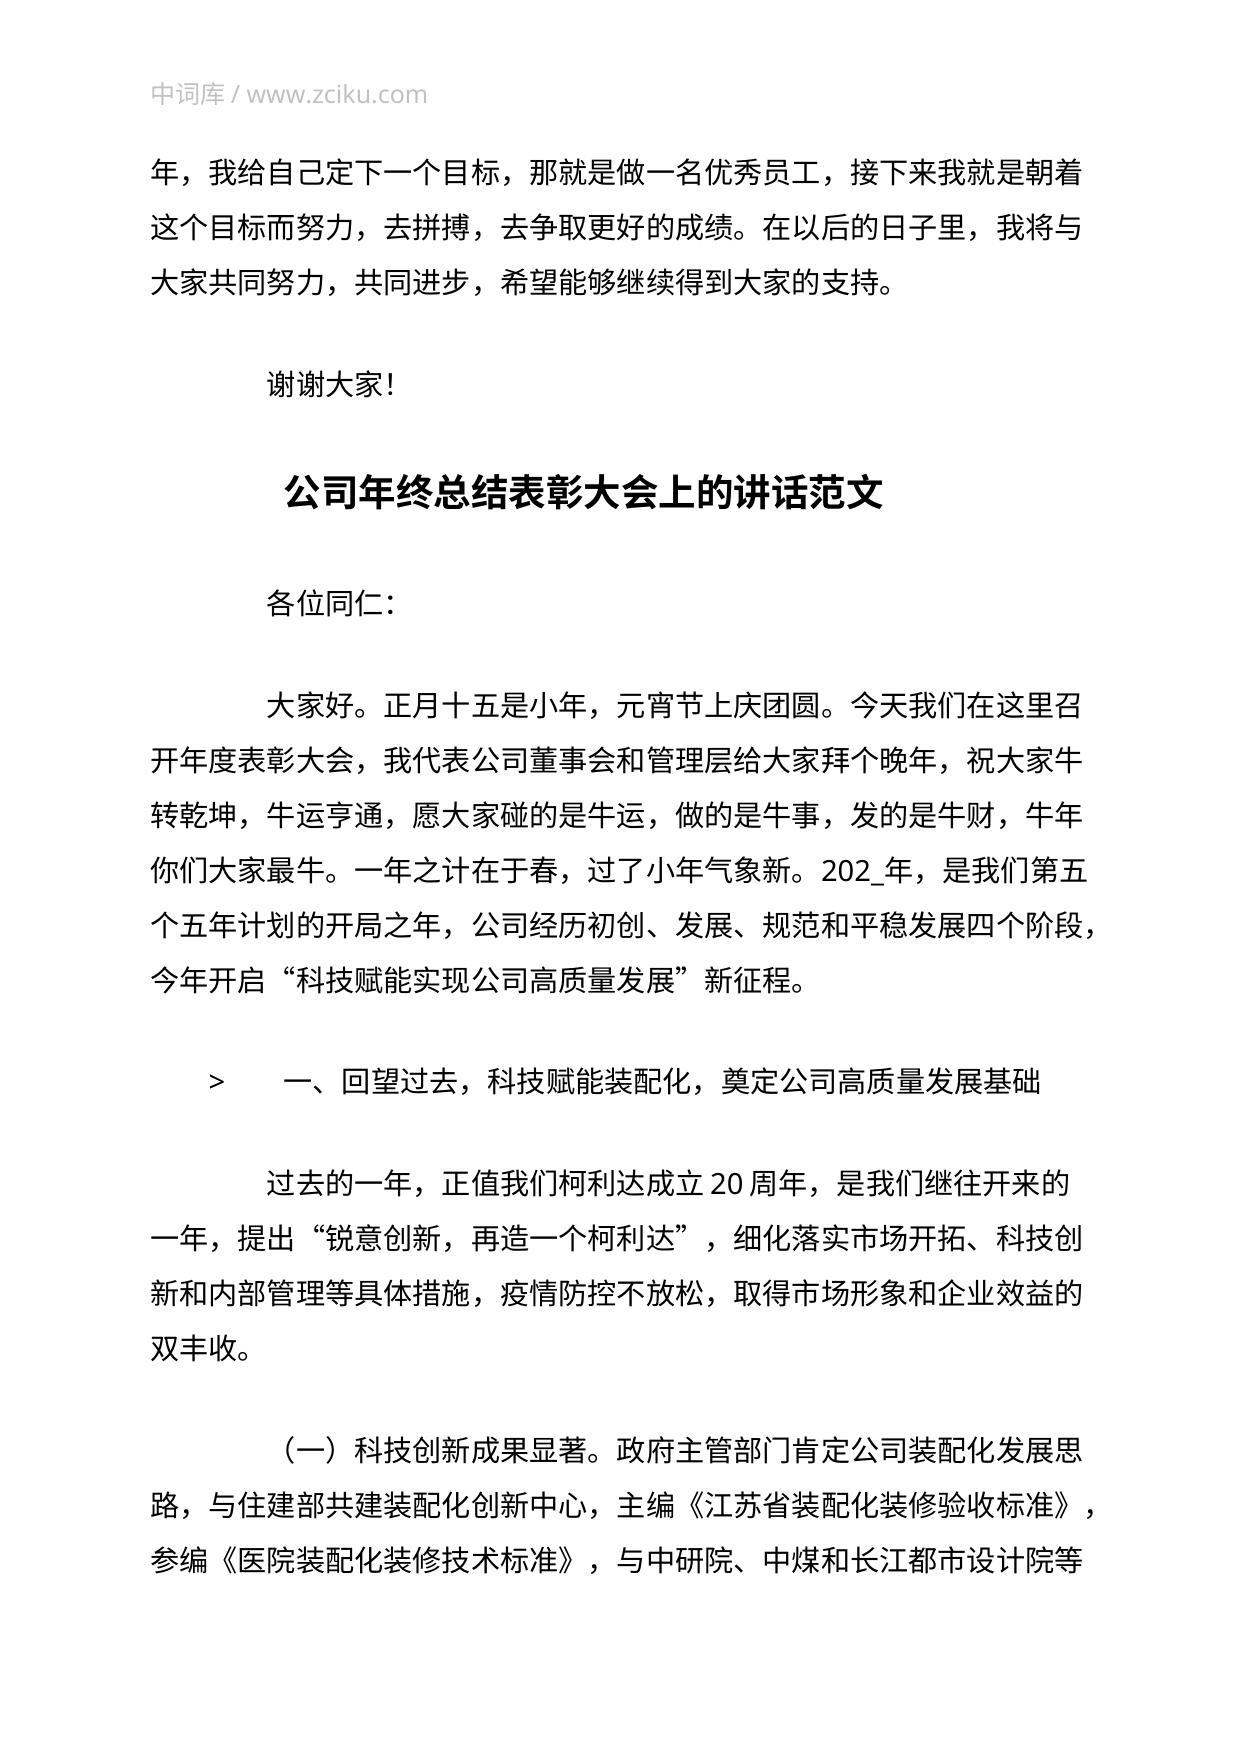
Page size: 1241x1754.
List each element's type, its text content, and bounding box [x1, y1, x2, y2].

text 各位同仁： [150, 581, 1090, 623]
text > 一、回望过去，科技赋能装配化，奠定公司高质量发展基础 [150, 1059, 1090, 1101]
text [150, 1427, 1090, 1579]
text 大家好。正月十五是小年，元宵节上庆团圆。今天我们在这里召开年度表彰大会，我代表公司董事会和管理层给大家拜个晚年，祝大家牛转乾坤，牛运亨通，愿大家碰的是牛运，做的是牛事，发的是牛财，牛年你们大家最牛。一年之计在于春，过了小年气象新。202_年，是我们第五个五年计划的开局之年，公司经历初创、发展、规范和平稳发展四个阶段，今年开启“科技赋能实现公司高质量发展”新征程。 [150, 682, 1090, 999]
text 谢谢大家！ [150, 362, 1090, 404]
text 公司年终总结表彰大会上的讲话范文 [150, 463, 1090, 518]
text 过去的一年，正值我们柯利达成立20周年，是我们继往开来的一年，提出“锐意创新，再造一个柯利达”，细化落实市场开拓、科技创新和内部管理等具体措施，疫情防控不放松，取得市场形象和企业效益的双丰收。 [150, 1161, 1090, 1368]
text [150, 150, 1090, 302]
